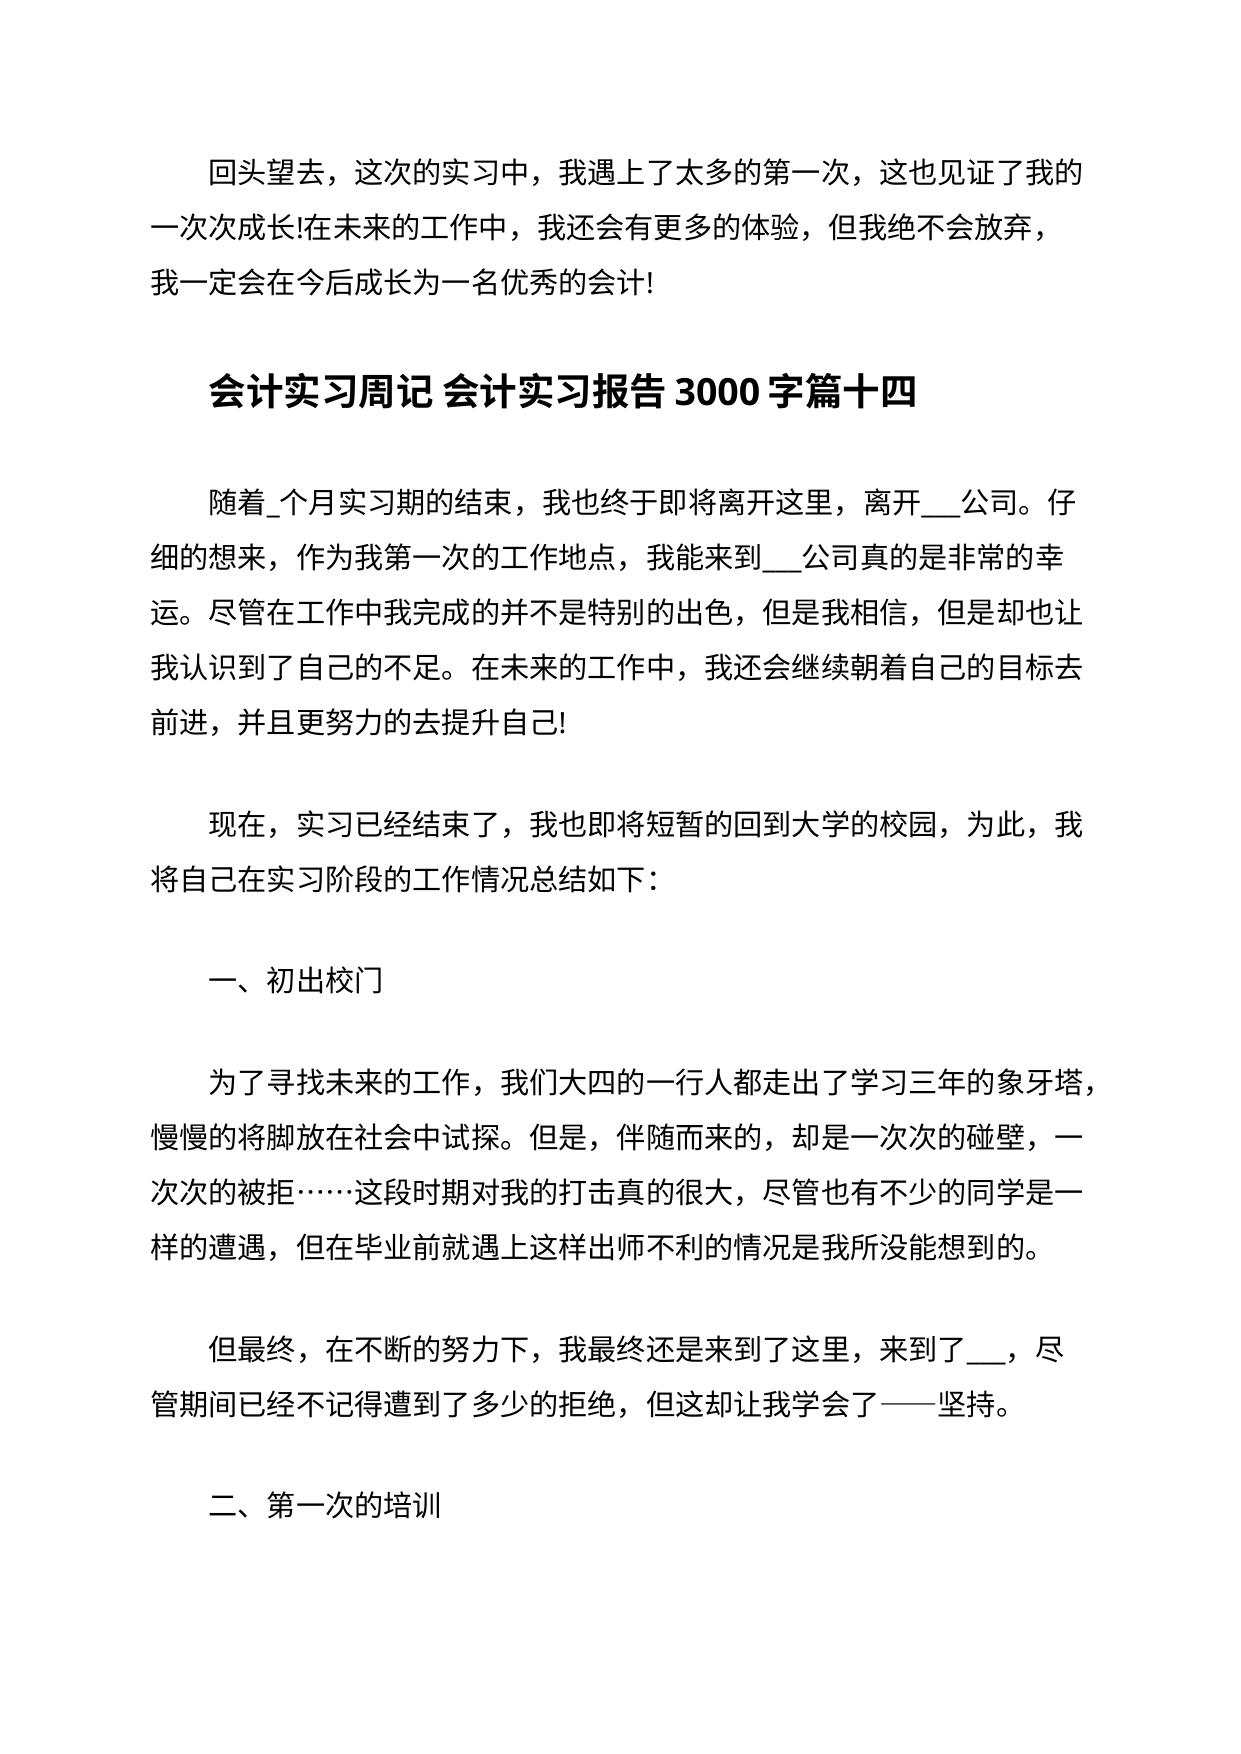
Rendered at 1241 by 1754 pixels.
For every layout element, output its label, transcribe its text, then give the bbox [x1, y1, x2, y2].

text 随着_个月实习期的结束，我也终于即将离开这里，离开___公司。仔细的想来，作为我第一次的工作地点，我能来到___公司真的是非常的幸运。尽管在工作中我完成的并不是特别的出色，但是我相信，但是却也让我认识到了自己的不足。在未来的工作中，我还会继续朝着自己的目标去前进，并且更努力的去提升自己! [150, 479, 1090, 742]
text 为了寻找未来的工作，我们大四的一行人都走出了学习三年的象牙塔，慢慢的将脚放在社会中试探。但是，伴随而来的，却是一次次的碰壁，一次次的被拒……这段时期对我的打击真的很大，尽管也有不少的同学是一样的遭遇，但在毕业前就遇上这样出师不利的情况是我所没能想到的。 [150, 1060, 1090, 1267]
text 现在，实习已经结束了，我也即将短暂的回到大学的校园，为此，我将自己在实习阶段的工作情况总结如下： [150, 801, 1090, 898]
text 会计实习周记 会计实习报告3000字篇十四 [150, 362, 1090, 416]
text 回头望去，这次的实习中，我遇上了太多的第一次，这也见证了我的一次次成长!在未来的工作中，我还会有更多的体验，但我绝不会放弃，我一定会在今后成长为一名优秀的会计! [150, 150, 1090, 302]
text 但最终，在不断的努力下，我最终还是来到了这里，来到了___，尽管期间已经不记得遭到了多少的拒绝，但这却让我学会了——坚持。 [150, 1326, 1090, 1423]
text 一、初出校门 [150, 958, 1090, 1000]
text 二、第一次的培训 [150, 1483, 1090, 1525]
